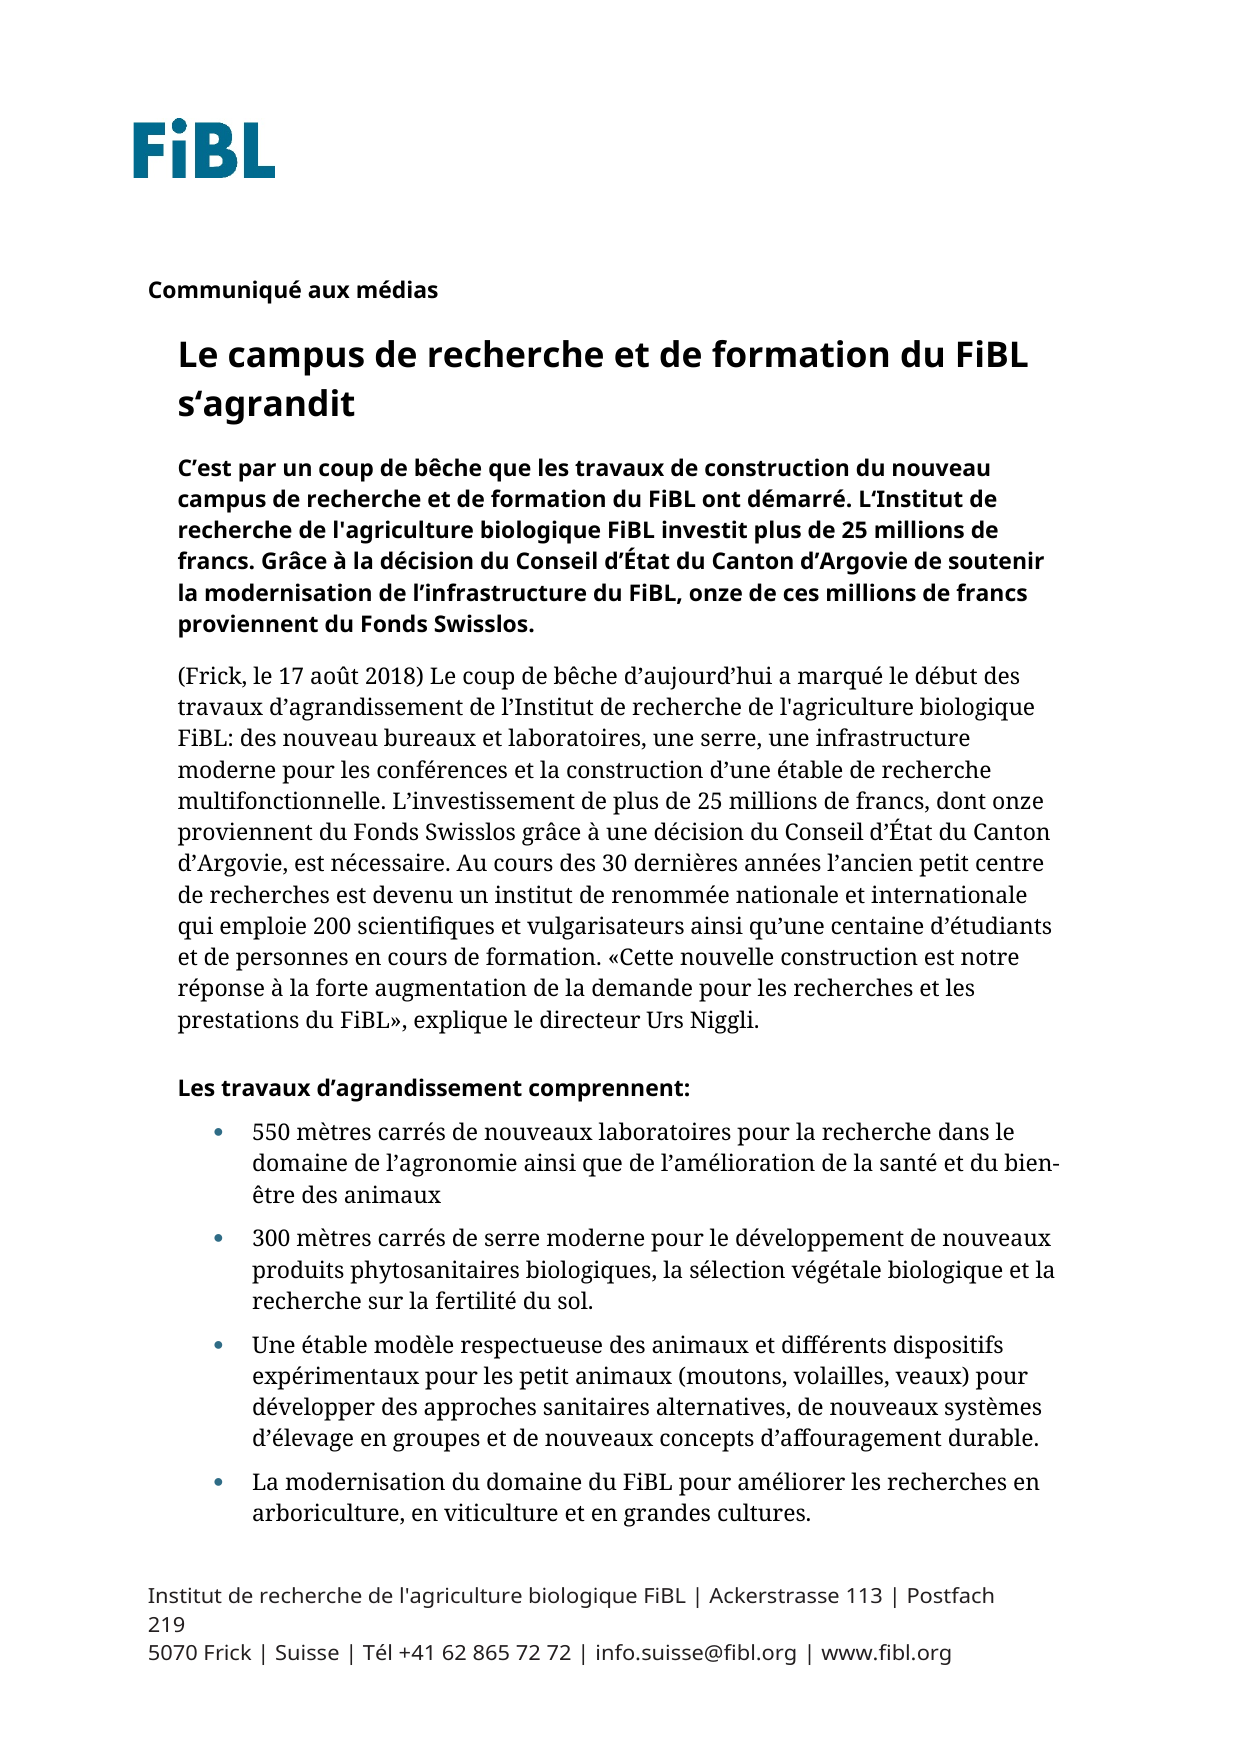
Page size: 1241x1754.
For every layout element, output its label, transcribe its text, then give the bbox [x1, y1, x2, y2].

text Une étable modèle respectueuse des animaux et différents dispositifs expérimentaux pour les petit animaux (moutons, volailles, veaux) pour développer des approches sanitaires alternatives, de nouveaux systèmes d’élevage en groupes et de nouveaux concepts d’affouragement durable. [214, 1328, 1063, 1453]
text La modernisation du domaine du FiBL pour améliorer les recherches en arboriculture, en viticulture et en grandes cultures. [214, 1466, 1063, 1528]
picture [133, 118, 275, 178]
picture [210, 134, 219, 144]
text (Frick, le 17 août 2018) Le coup de bêche d’aujourd’hui a marqué le début des travaux d’agrandissement de l’Institut de recherche de l'agriculture biologique FiBL: des nouveau bureaux et laboratoires, une serre, une infrastructure moderne pour les conférences et la construction d’une étable de recherche multifonctionnelle. L’investissement de plus de 25 millions de francs, dont onze proviennent du Fonds Swisslos grâce à une décision du Conseil d’État du Canton d’Argovie, est nécessaire. Au cours des 30 dernières années l’ancien petit centre de recherches est devenu un institut de renommée nationale et internationale qui emploie 200 scientifiques et vulgarisateurs ainsi qu’une centaine d’étudiants et de personnes en cours de formation. «Cette nouvelle construction est notre réponse à la forte augmentation de la demande pour les recherches et les prestations du FiBL», explique le directeur Urs Niggli. [177, 660, 1063, 1035]
text Communiqué aux médias [148, 274, 1063, 305]
picture [210, 156, 222, 167]
text Le campus de recherche et de formation du FiBL s‘agrandit [177, 330, 1063, 426]
text 550 mètres carrés de nouveaux laboratoires pour la recherche dans le domaine de l’agronomie ainsi que de l’amélioration de la santé et du bien-être des animaux [214, 1116, 1063, 1210]
text Les travaux d’agrandissement comprennent: [177, 1072, 1063, 1103]
text 300 mètres carrés de serre moderne pour le développement de nouveaux produits phytosanitaires biologiques, la sélection végétale biologique et la recherche sur la fertilité du sol. [214, 1222, 1063, 1316]
text C’est par un coup de bêche que les travaux de construction du nouveau campus de recherche et de formation du FiBL ont démarré. L‘Institut de recherche de l'agriculture biologique FiBL investit plus de 25 millions de francs. Grâce à la décision du Conseil d’État du Canton d’Argovie de soutenir la modernisation de l’infrastructure du FiBL, onze de ces millions de francs proviennent du Fonds Swisslos. [177, 451, 1063, 639]
